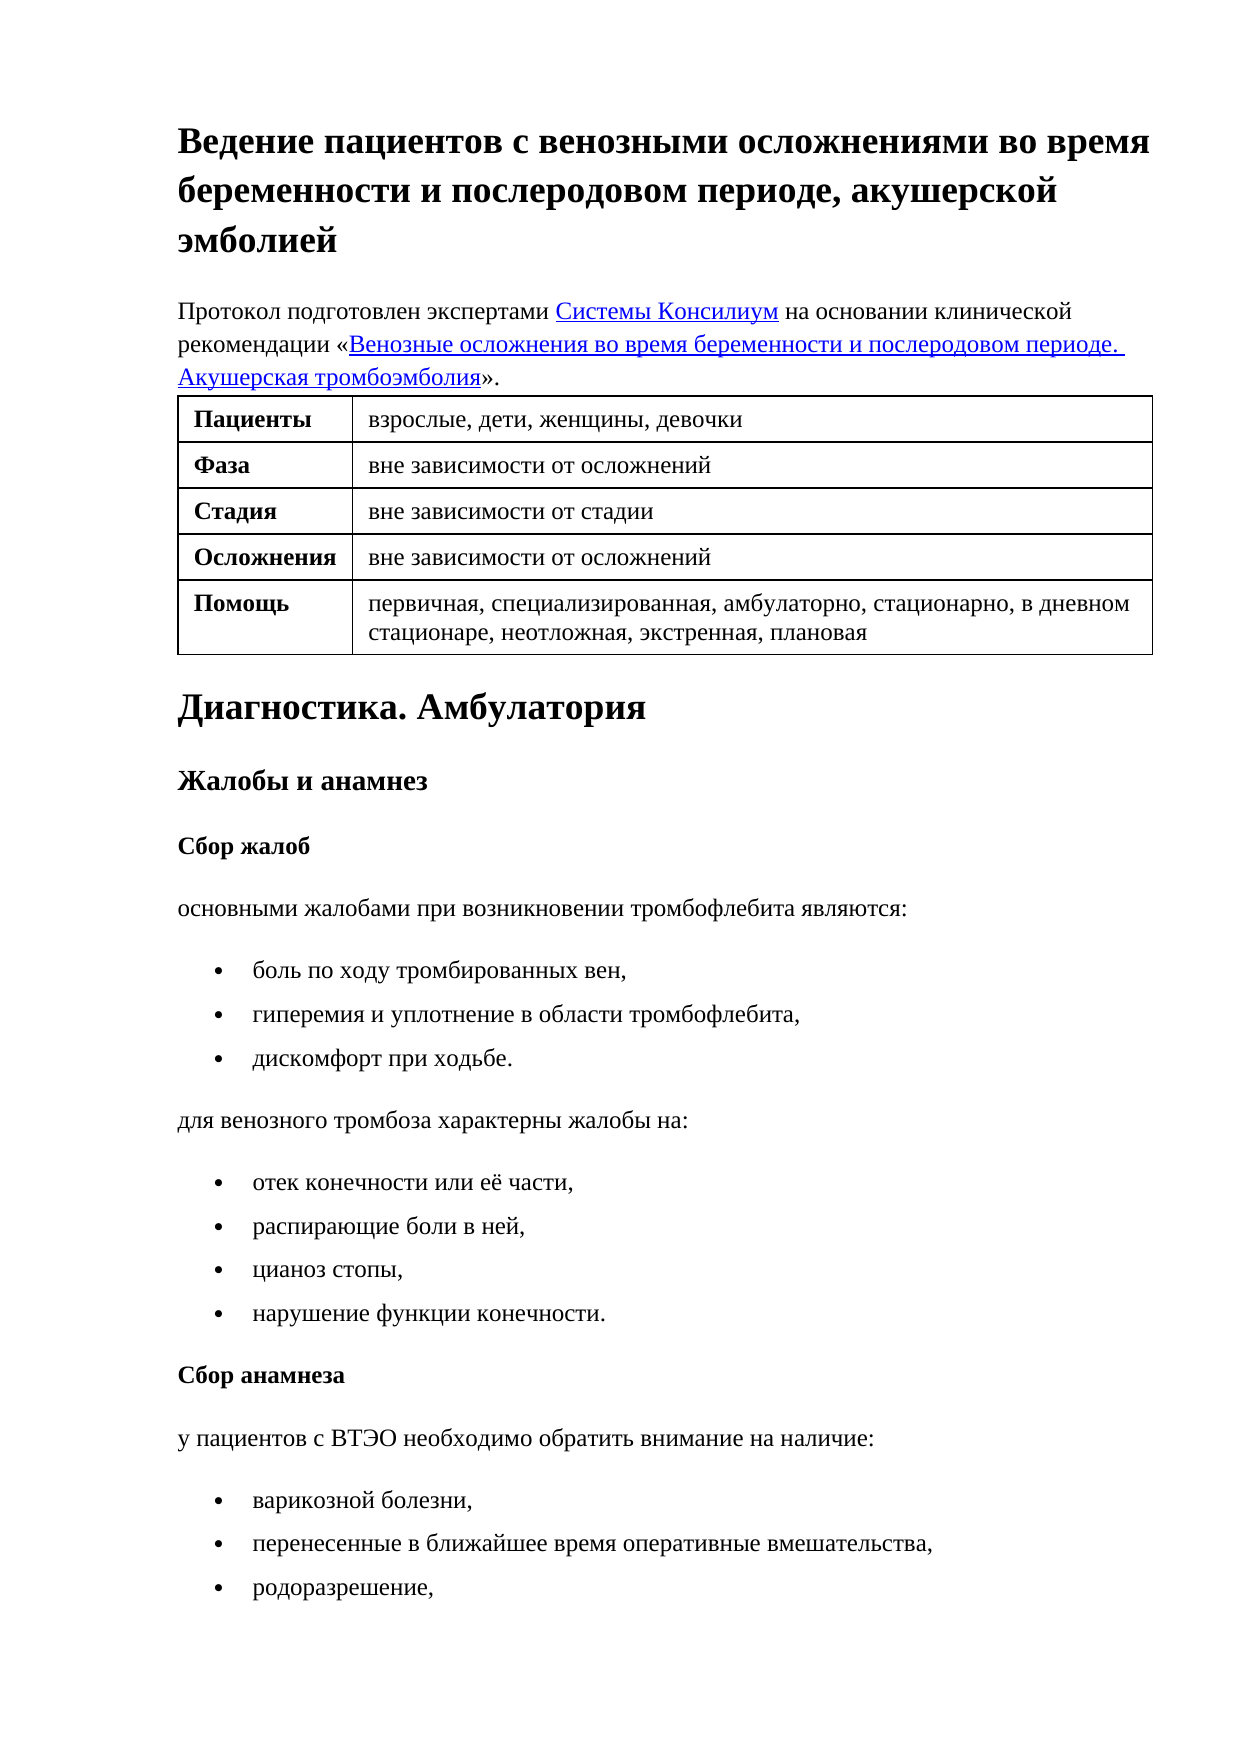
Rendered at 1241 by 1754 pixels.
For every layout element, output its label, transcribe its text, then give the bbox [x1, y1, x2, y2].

table_cell Фаза [179, 443, 352, 487]
table_cell Стадия [179, 489, 352, 533]
text Сбор анамнеза [177, 1360, 1152, 1389]
list родоразрешение, [215, 1572, 1152, 1601]
list перенесенные в ближайшее время оперативные вмешательства, [215, 1528, 1152, 1557]
list отек конечности или её части, [215, 1167, 1152, 1196]
table_cell Осложнения [179, 535, 352, 579]
list дискомфорт при ходьбе. [215, 1043, 1152, 1071]
list варикозной болезни, [215, 1485, 1152, 1513]
list боль по ходу тромбированных вен, [215, 955, 1152, 984]
list нарушение функции конечности. [215, 1298, 1152, 1327]
table_header Пациенты [179, 397, 352, 441]
text основными жалобами при возникновении тромбофлебита являются: [177, 893, 1152, 922]
text Протокол подготовлен экспертами Системы Консилиум на основании клинической рекомендации «Венозные осложнения во время беременности и послеродовом периоде. Акушерская тромбоэмболия». [177, 296, 1152, 391]
table_header взрослые, дети, женщины, девочки [353, 397, 1152, 441]
text у пациентов с ВТЭО необходимо обратить внимание на наличие: [177, 1423, 1152, 1451]
text для венозного тромбоза характерны жалобы на: [177, 1105, 1152, 1133]
list гиперемия и уплотнение в области тромбофлебита, [215, 999, 1152, 1028]
subtitle Жалобы и анамнез [177, 763, 1152, 797]
subtitle Ведение пациентов с венозными осложнениями во время беременности и послеродовом периоде, акушерской эмболией [177, 118, 1152, 260]
subtitle Диагностика. Амбулатория [177, 684, 1152, 727]
table_cell первичная, специализированная, амбулаторно, стационарно, в дневном стационаре, неотложная, экстренная, плановая [353, 581, 1152, 653]
table_cell вне зависимости от осложнений [353, 535, 1152, 579]
list цианоз стопы, [215, 1254, 1152, 1283]
table_cell Помощь [179, 581, 352, 653]
text Сбор жалоб [177, 831, 1152, 859]
table_cell вне зависимости от осложнений [353, 443, 1152, 487]
list распирающие боли в ней, [215, 1211, 1152, 1239]
table_cell вне зависимости от стадии [353, 489, 1152, 533]
